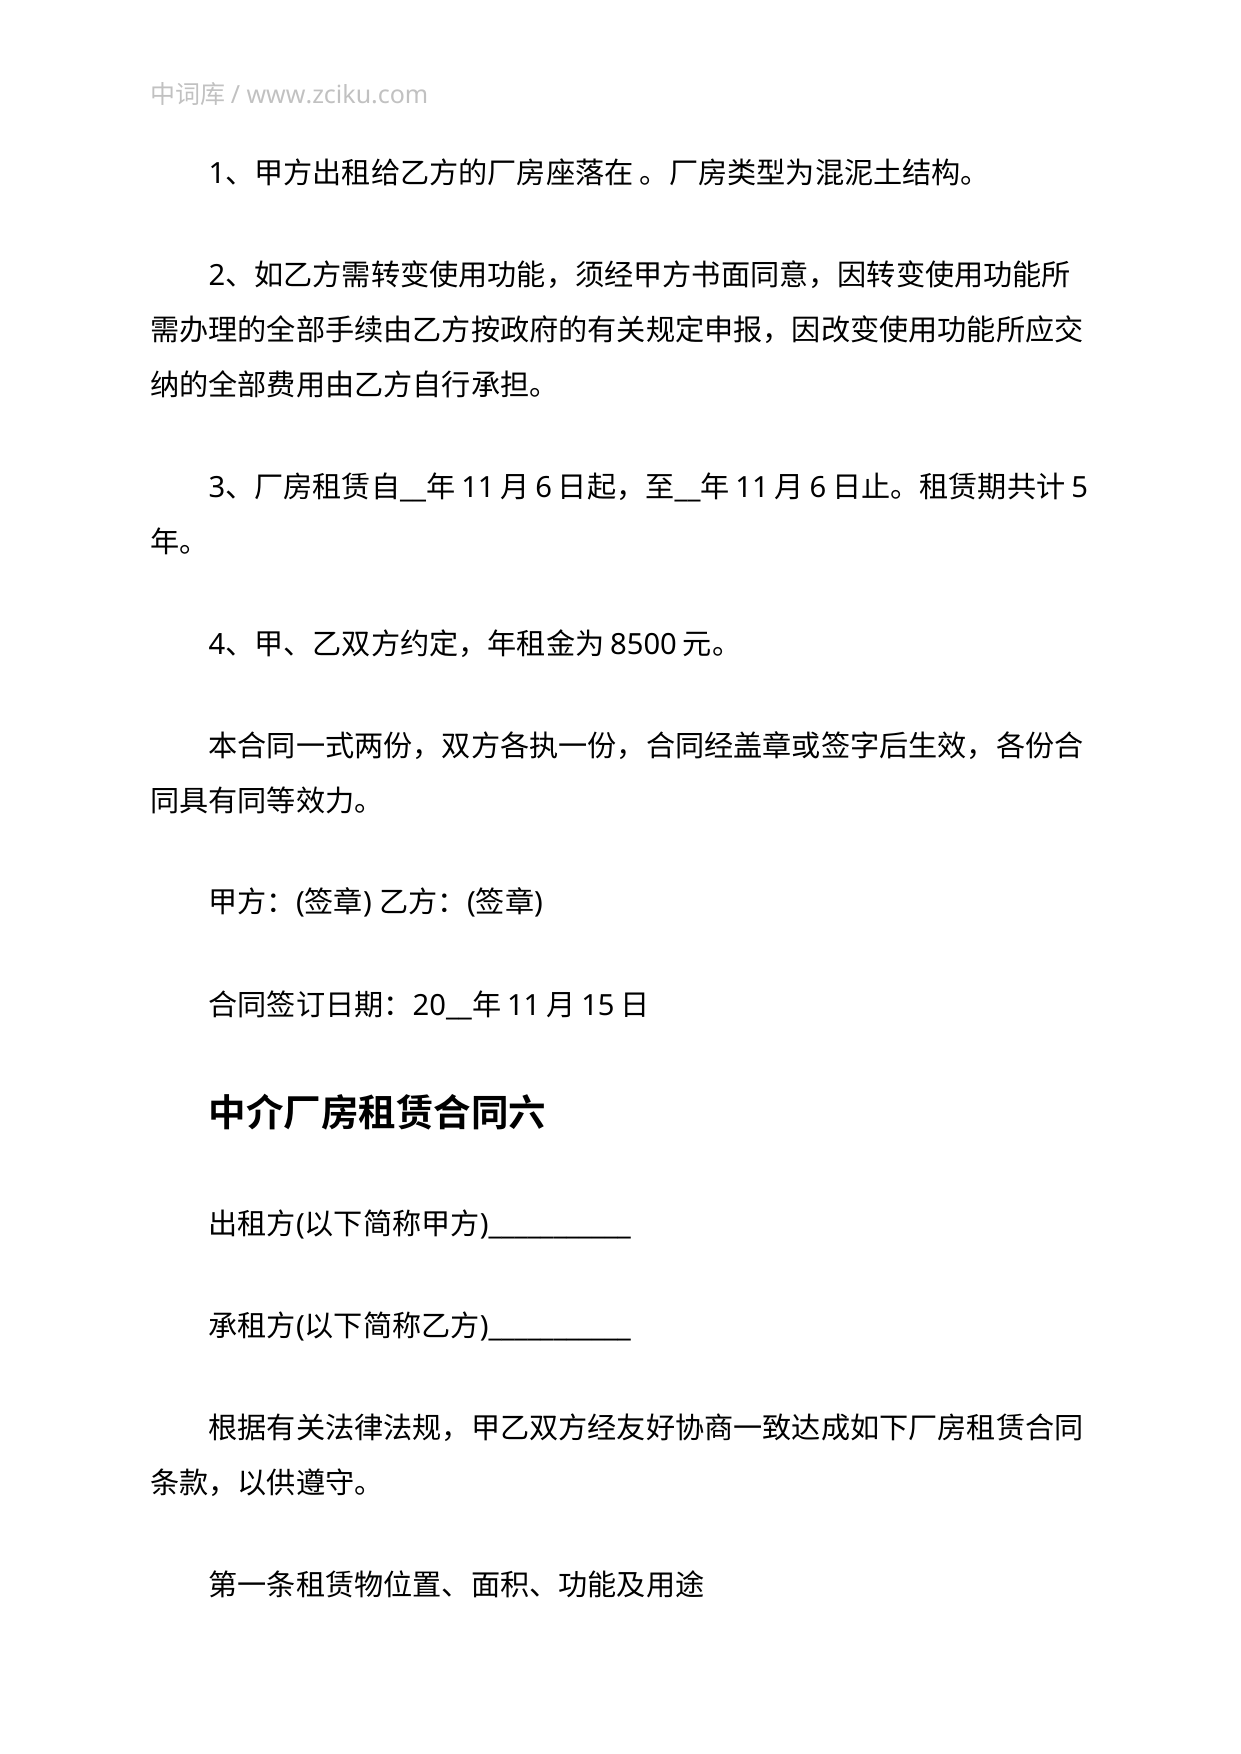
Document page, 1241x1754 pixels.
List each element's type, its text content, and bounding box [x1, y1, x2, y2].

text 1、甲方出租给乙方的厂房座落在 。厂房类型为混泥土结构。 [150, 150, 1090, 192]
text 甲方：(签章) 乙方：(签章) [150, 879, 1090, 921]
text 本合同一式两份，双方各执一份，合同经盖章或签字后生效，各份合同具有同等效力。 [150, 722, 1090, 819]
text 承租方(以下简称乙方)___________ [150, 1302, 1090, 1345]
text 根据有关法律法规，甲乙双方经友好协商一致达成如下厂房租赁合同条款，以供遵守。 [150, 1404, 1090, 1502]
text 中介厂房租赁合同六 [150, 1083, 1090, 1137]
text 4、甲、乙双方约定，年租金为8500元。 [150, 620, 1090, 663]
text 第一条租赁物位置、面积、功能及用途 [150, 1561, 1090, 1603]
text 出租方(以下简称甲方)___________ [150, 1200, 1090, 1243]
text 合同签订日期：20__年11月15日 [150, 981, 1090, 1023]
text 3、厂房租赁自__年11月6日起，至__年11月6日止。租赁期共计5年。 [150, 464, 1090, 561]
text 2、如乙方需转变使用功能，须经甲方书面同意，因转变使用功能所需办理的全部手续由乙方按政府的有关规定申报，因改变使用功能所应交纳的全部费用由乙方自行承担。 [150, 252, 1090, 404]
